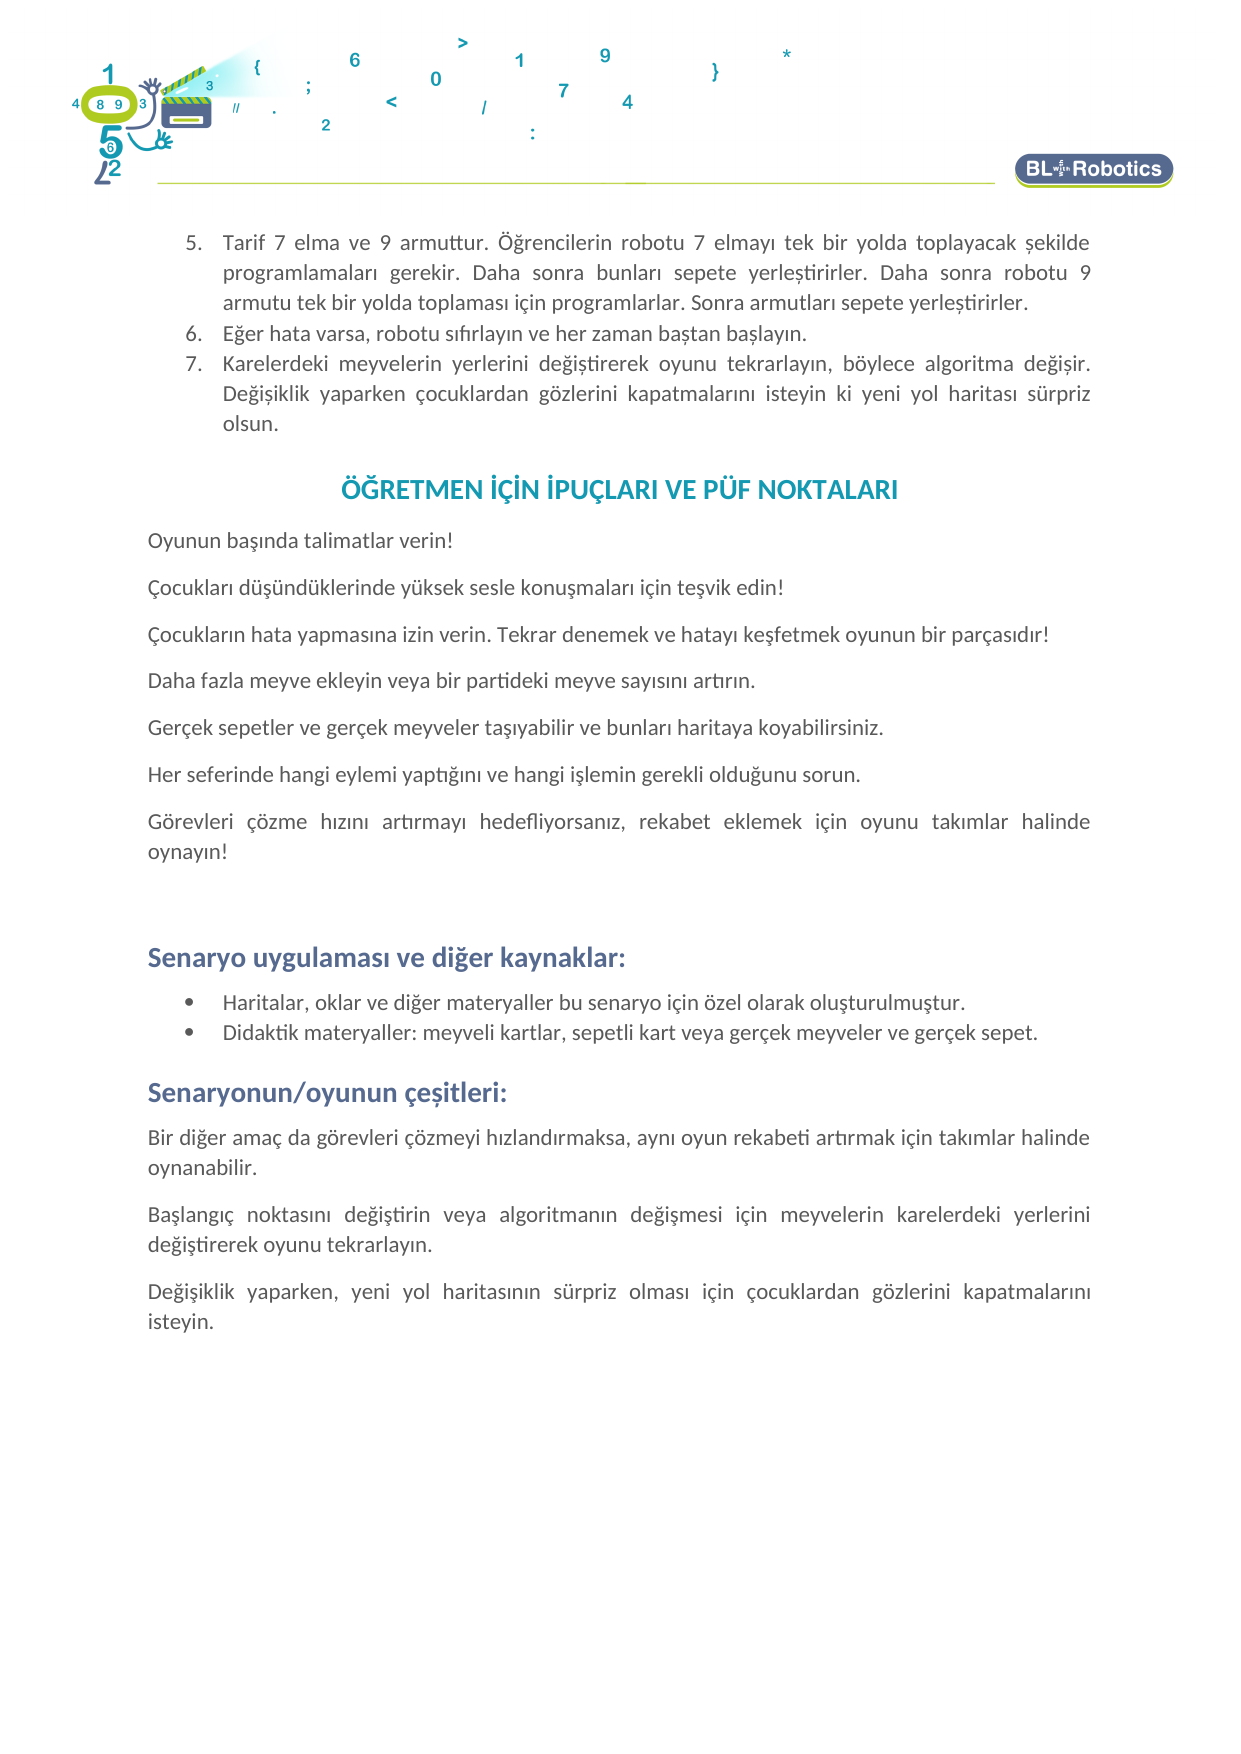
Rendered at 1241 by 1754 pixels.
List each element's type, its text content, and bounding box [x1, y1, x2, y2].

text Daha fazla meyve ekleyin veya bir partideki meyve sayısını artırın. [148, 667, 1092, 694]
text Değişiklik yaparken, yeni yol haritasının sürpriz olması için çocuklardan gözlerini kapatmalarını isteyin. [148, 1277, 1092, 1335]
text Çocukları düşündüklerinde yüksek sesle konuşmaları için teşvik edin! [148, 573, 1092, 601]
text Çocukların hata yapmasına izin verin. Tekrar denemek ve hatayı keşfetmek oyunun bir parçasıdır! [148, 620, 1092, 648]
list Karelerdeki meyvelerin yerlerini değiştirerek oyunu tekrarlayın, böylece algoritma değişir. Değişiklik yaparken çocuklardan gözlerini kapatmalarını isteyin ki yeni yol haritası sürpriz olsun. [185, 349, 1092, 437]
subtitle Senaryo uygulaması ve diğer kaynaklar: [148, 939, 1092, 975]
subtitle Senaryonun/oyunun çeşitleri: [148, 1074, 1092, 1109]
list Didaktik materyaller: meyveli kartlar, sepetli kart veya gerçek meyveler ve gerçek sepet. [185, 1018, 1092, 1047]
text Oyunun başında talimatlar verin! [148, 526, 1092, 554]
text Gerçek sepetler ve gerçek meyveler taşıyabilir ve bunları haritaya koyabilirsiniz. [148, 713, 1092, 741]
picture [4, 7, 1214, 217]
list Eğer hata varsa, robotu sıfırlayın ve her zaman baştan başlayın. [185, 319, 1092, 347]
text Bir diğer amaç da görevleri çözmeyi hızlandırmaksa, aynı oyun rekabeti artırmak için takımlar halinde oynanabilir. [148, 1123, 1092, 1181]
text Görevleri çözme hızını artırmayı hedefliyorsanız, rekabet eklemek için oyunu takımlar halinde oynayın! [148, 807, 1092, 865]
text Başlangıç noktasını değiştirin veya algoritmanın değişmesi için meyvelerin karelerdeki yerlerini değiştirerek oyunu tekrarlayın. [148, 1200, 1092, 1258]
list Haritalar, oklar ve diğer materyaller bu senaryo için özel olarak oluşturulmuştur. [185, 988, 1092, 1016]
list Tarif 7 elma ve 9 armuttur. Öğrencilerin robotu 7 elmayı tek bir yolda toplayacak şekilde programlamaları gerekir. Daha sonra bunları sepete yerleştirirler. Daha sonra robotu 9 armutu tek bir yolda toplaması için programlarlar. Sonra armutları sepete yerleştirirler. [185, 217, 1092, 317]
subtitle Öğretmen İÇİN İpuçları ve püf noktaları [148, 471, 1092, 506]
text Her seferinde hangi eylemi yaptığını ve hangi işlemin gerekli olduğunu sorun. [148, 760, 1092, 788]
